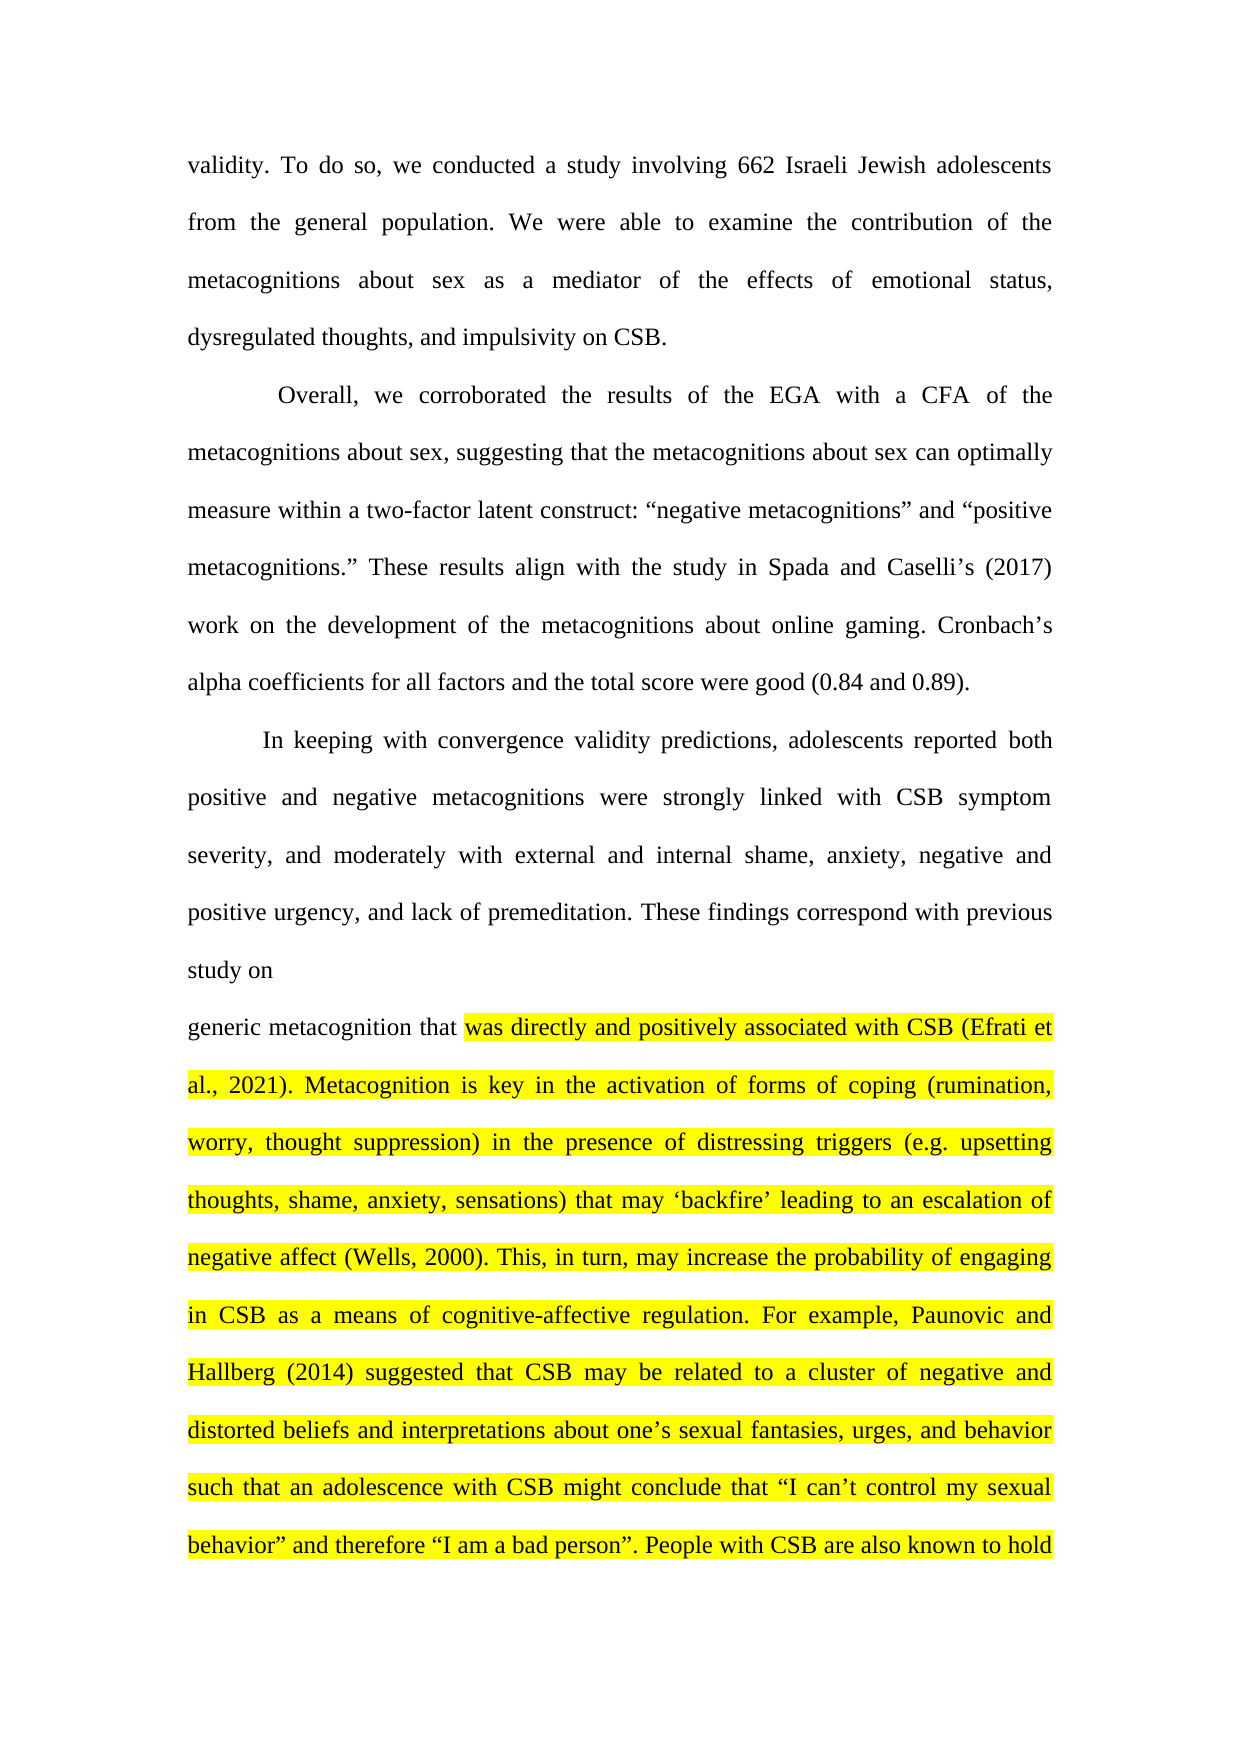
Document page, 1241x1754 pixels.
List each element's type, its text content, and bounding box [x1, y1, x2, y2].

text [187, 1198, 1053, 1536]
text In keeping with convergence validity predictions, adolescents reported both positive and negative metacognitions were strongly linked with CSB symptom severity, and moderately with external and internal shame, anxiety, negative and positive urgency, and lack of premeditation. These findings correspond with previous study on [187, 725, 1053, 984]
text Overall, we corroborated the results of the EGA with a CFA of the metacognitions about sex, suggesting that the metacognitions about sex can optimally measure within a two-factor latent construct: “negative metacognitions” and “positive metacognitions.” These results align with the study in Spada and Caselli’s (2017) work on the development of the metacognitions about online gaming. Cronbach’s alpha coefficients for all factors and the total score were good (0.84 and 0.89). [187, 380, 1053, 696]
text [187, 150, 1053, 351]
